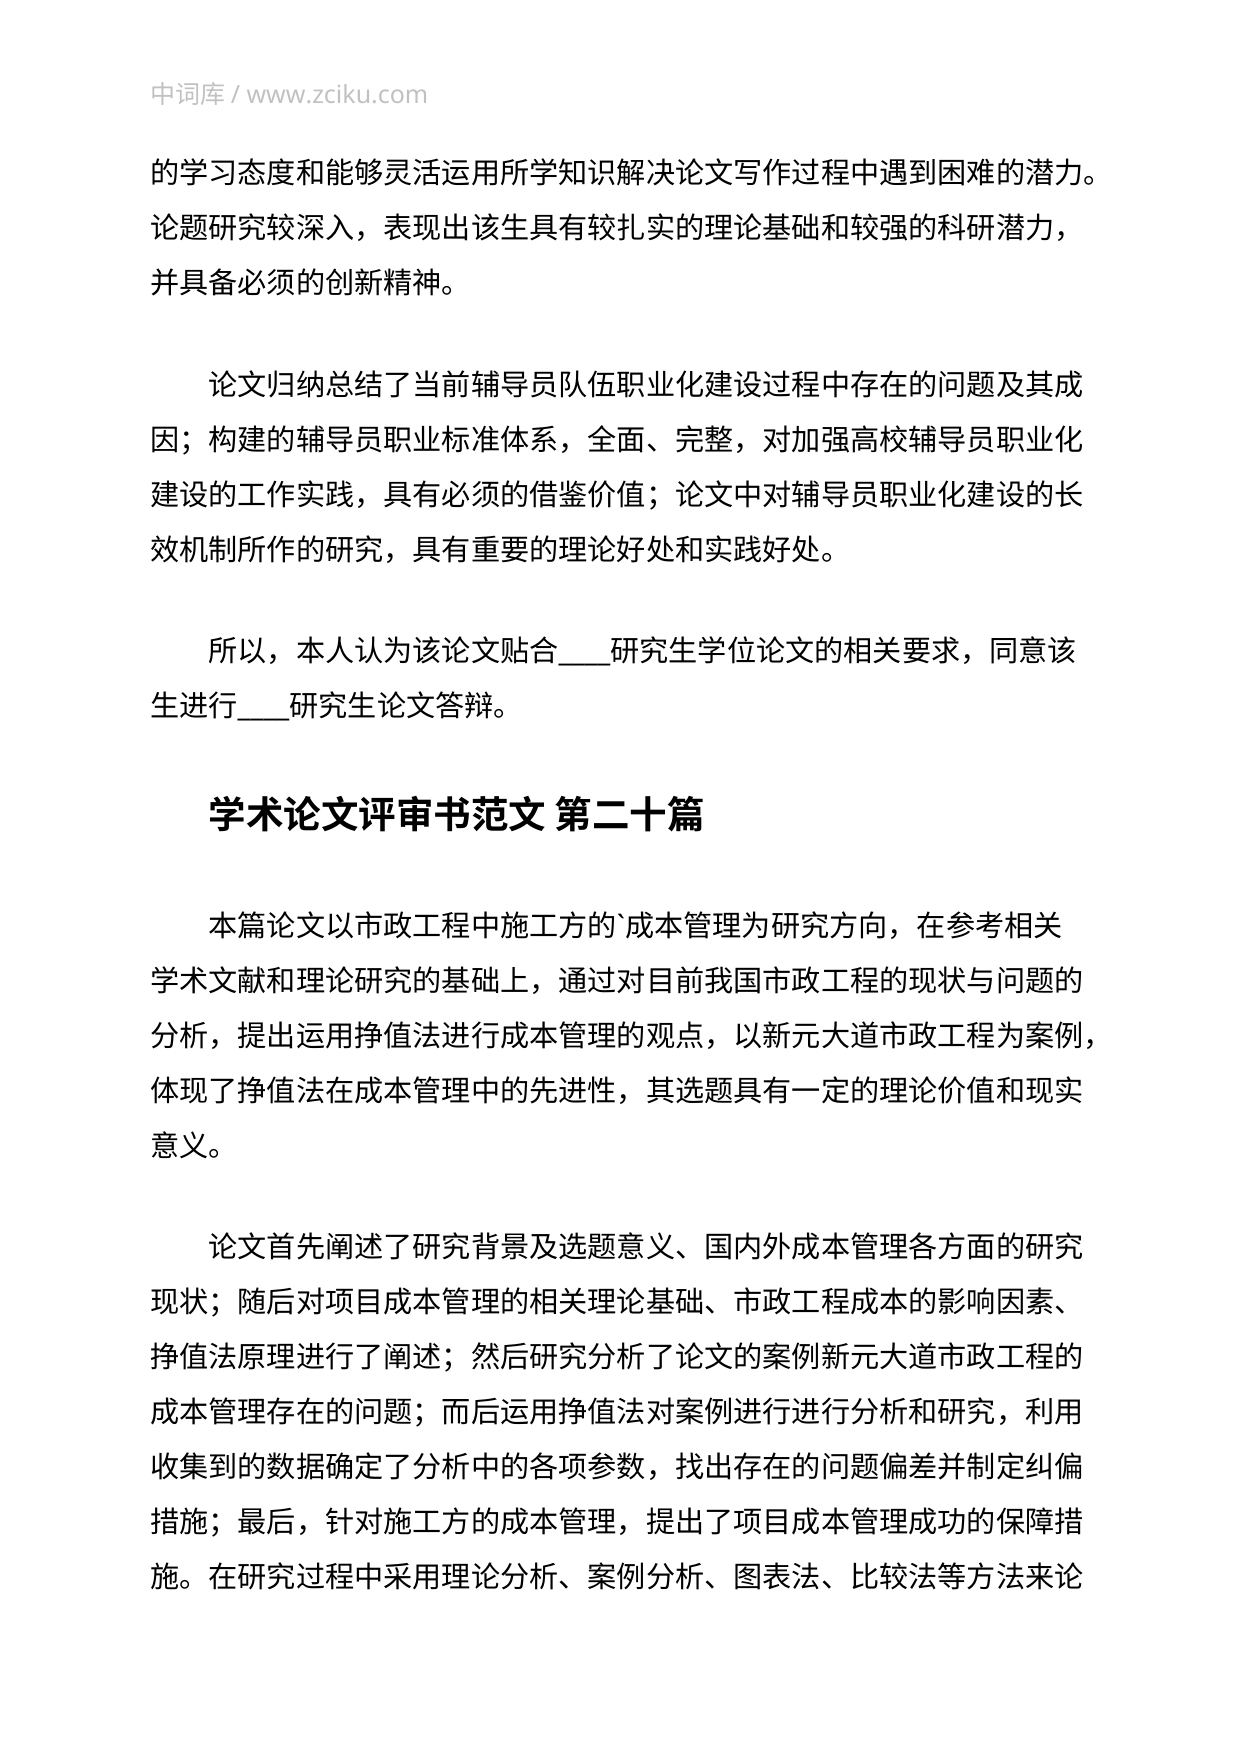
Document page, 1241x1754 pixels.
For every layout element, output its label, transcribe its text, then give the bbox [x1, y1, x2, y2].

text 所以，本人认为该论文贴合____研究生学位论文的相关要求，同意该生进行____研究生论文答辩。 [150, 628, 1090, 725]
text 本篇论文以市政工程中施工方的`成本管理为研究方向，在参考相关学术文献和理论研究的基础上，通过对目前我国市政工程的现状与问题的分析，提出运用挣值法进行成本管理的观点，以新元大道市政工程为案例，体现了挣值法在成本管理中的先进性，其选题具有一定的理论价值和现实意义。 [150, 902, 1090, 1164]
text 学术论文评审书范文 第二十篇 [150, 785, 1090, 839]
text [150, 1224, 1090, 1596]
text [150, 150, 1090, 302]
text 论文归纳总结了当前辅导员队伍职业化建设过程中存在的问题及其成因；构建的辅导员职业标准体系，全面、完整，对加强高校辅导员职业化建设的工作实践，具有必须的借鉴价值；论文中对辅导员职业化建设的长效机制所作的研究，具有重要的理论好处和实践好处。 [150, 362, 1090, 568]
